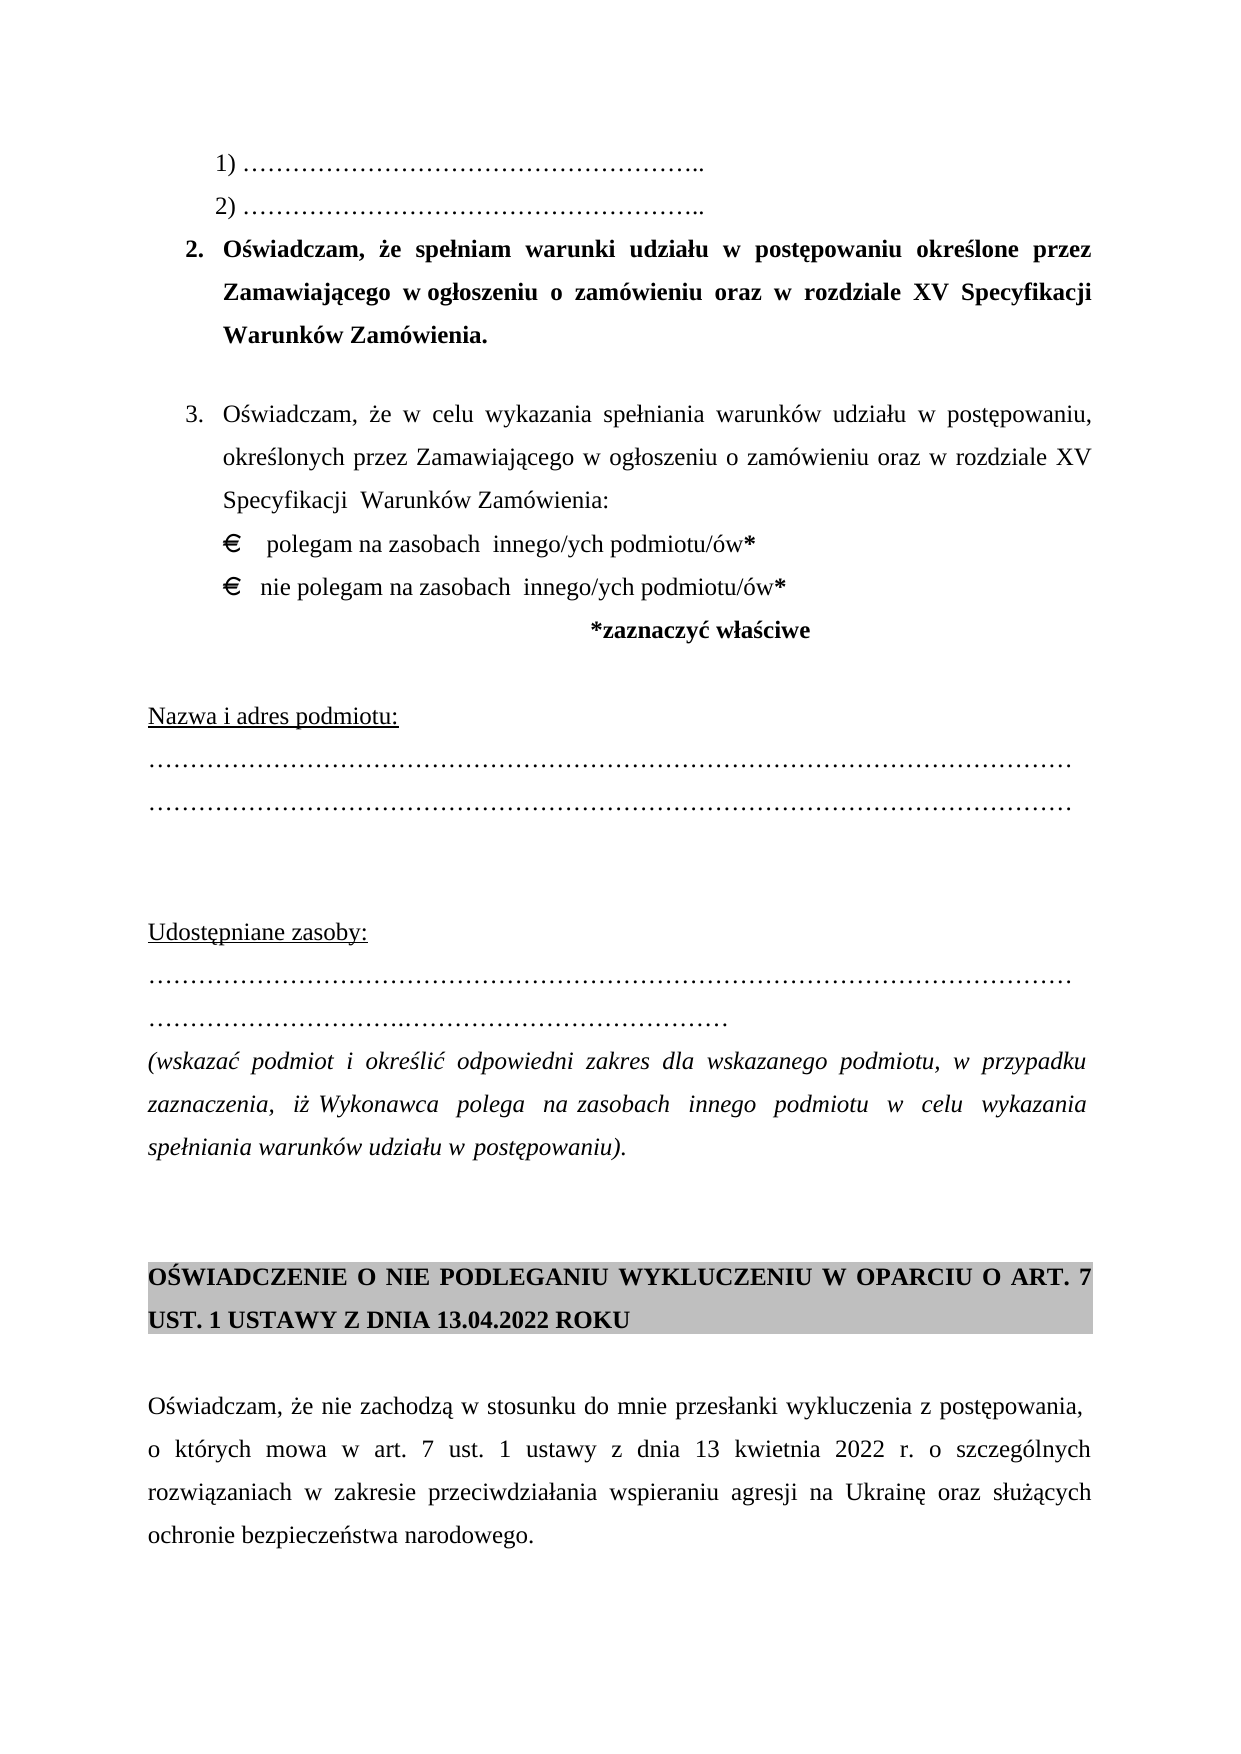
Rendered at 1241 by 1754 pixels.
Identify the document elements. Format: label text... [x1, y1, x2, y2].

text …………………………………………………………………………………………………………………………….………………………………… [148, 960, 1090, 1032]
text ………………………………………………………………………………………………… [148, 744, 1090, 773]
text 2) ……………………………………………….. [148, 191, 1090, 219]
list polegam na zasobach innego/ych podmiotu/ów* [223, 529, 1093, 557]
text 1) ……………………………………………….. [148, 148, 1090, 176]
text (wskazać podmiot i określić odpowiedni zakres dla wskazanego podmiotu, w przypadku zaznaczenia, iż Wykonawca polega na zasobach innego podmiotu w celu wykazania spełniania warunków udziału w postępowaniu). [148, 1046, 1090, 1161]
text Oświadczam, że nie zachodzą w stosunku do mnie przesłanki wykluczenia z postępowania, o których mowa w art. 7 ust. 1 ustawy z dnia 13 kwietnia 2022 r. o szczególnych rozwiązaniach w zakresie przeciwdziałania wspieraniu agresji na Ukrainę oraz służących ochronie bezpieczeństwa narodowego. [148, 1391, 1093, 1549]
text ………………………………………………………………………………………………… [148, 787, 1090, 816]
text OŚWIADCZENIE O NIE PODLEGANIU WYKLUCZENIU W OPARCIU O ART. 7 UST. 1 USTAWY Z DNIA 13.04.2022 ROKU [148, 1262, 1093, 1334]
list nie polegam na zasobach innego/ych podmiotu/ów* [223, 572, 1093, 601]
list Oświadczam, że w celu wykazania spełniania warunków udziału w postępowaniu, określonych przez Zamawiającego w ogłoszeniu o zamówieniu oraz w rozdziale XV Specyfikacji Warunków Zamówienia: [185, 399, 1093, 514]
text Udostępniane zasoby: [148, 917, 1090, 946]
list *zaznaczyć właściwe [555, 615, 1093, 644]
text Nazwa i adres podmiotu: [148, 701, 1090, 730]
list Oświadczam, że spełniam warunki udziału w postępowaniu określone przez Zamawiającego w ogłoszeniu o zamówieniu oraz w rozdziale XV Specyfikacji Warunków Zamówienia. [185, 234, 1093, 349]
